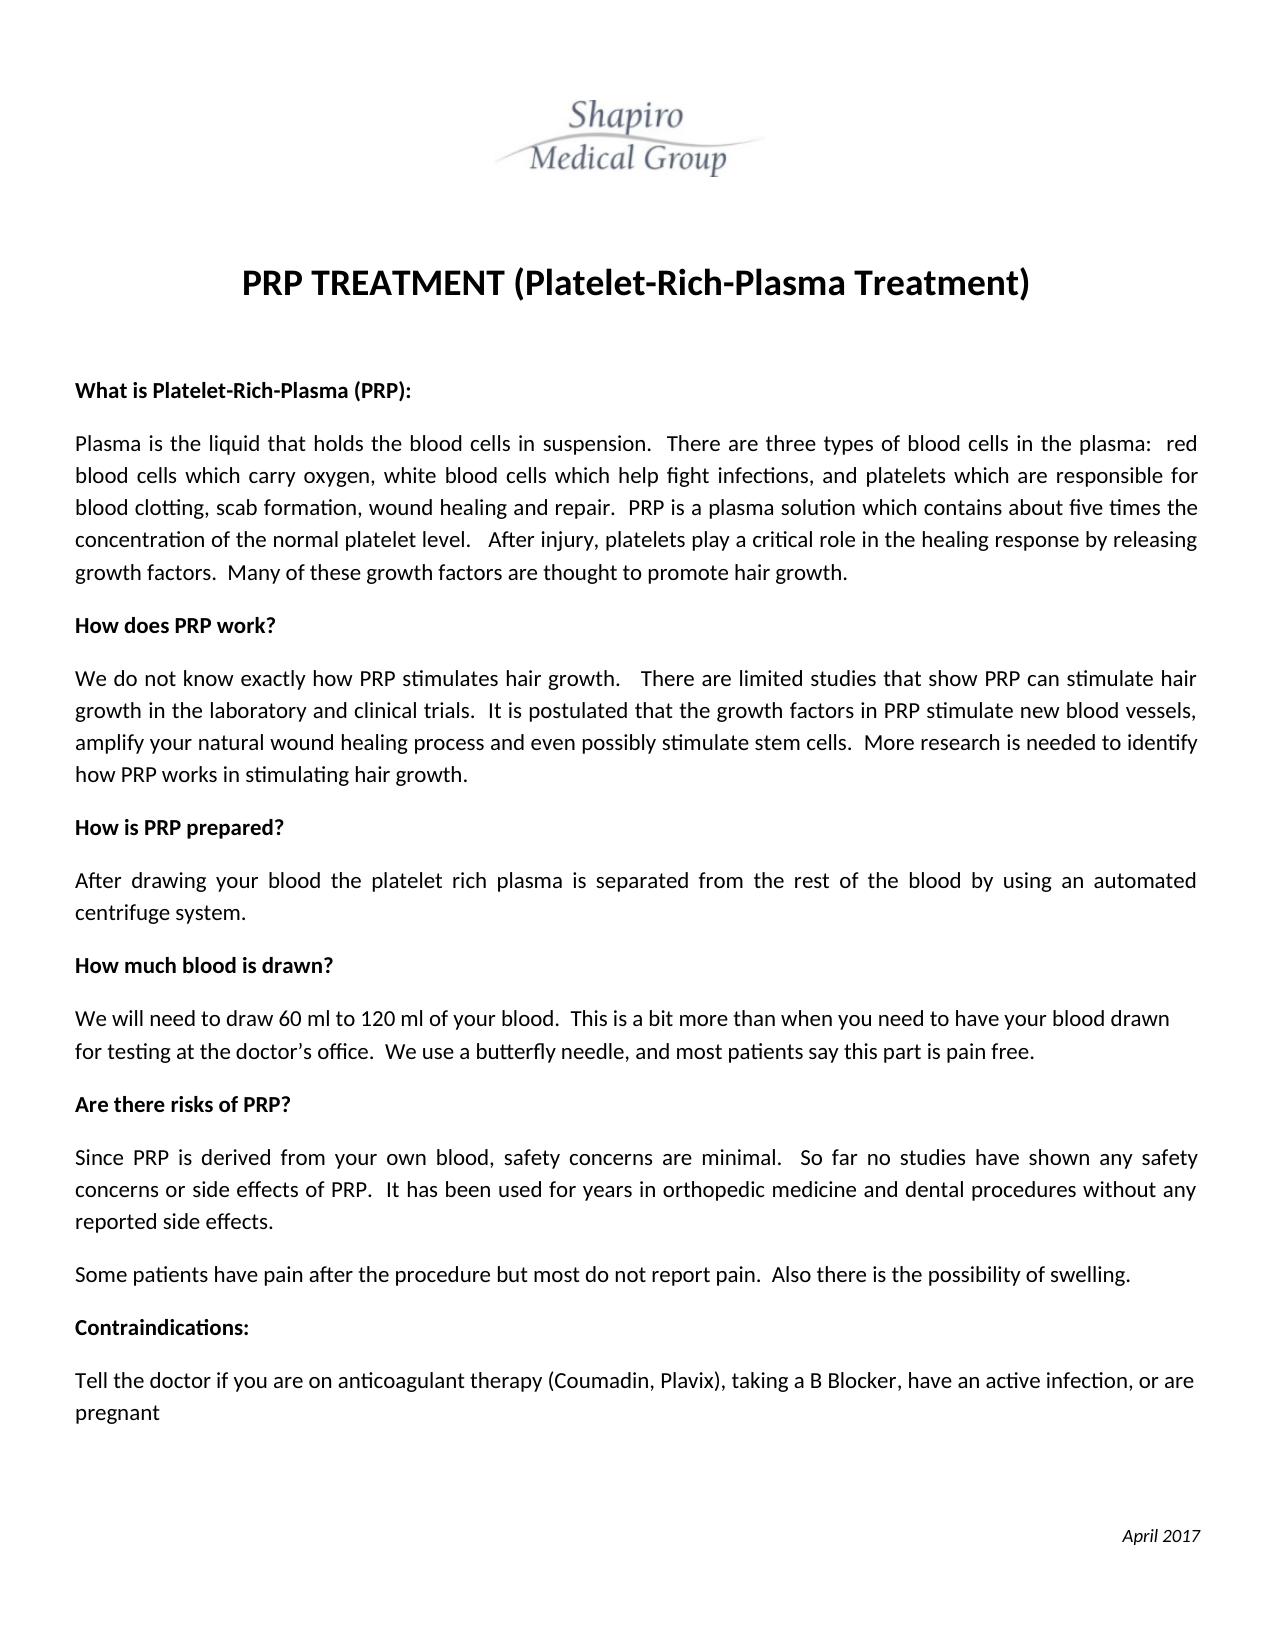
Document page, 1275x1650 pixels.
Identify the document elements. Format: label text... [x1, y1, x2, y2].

text After drawing your blood the platelet rich plasma is separated from the rest of the blood by using an automated centrifuge system. [75, 866, 1200, 927]
text How much blood is drawn? [75, 952, 1200, 979]
text Since PRP is derived from your own blood, safety concerns are minimal. So far no studies have shown any safety concerns or side effects of PRP. It has been used for years in orthopedic medicine and dental procedures without any reported side effects. [75, 1143, 1200, 1235]
text Some patients have pain after the procedure but most do not report pain. Also there is the possibility of swelling. [75, 1260, 1200, 1288]
text What is Platelet-Rich-Plasma (PRP): [75, 376, 1200, 404]
text Are there risks of PRP? [75, 1090, 1200, 1118]
text PRP TREATMENT (Platelet-Rich-Plasma Treatment) [225, 259, 1200, 305]
text Plasma is the liquid that holds the blood cells in suspension. There are three types of blood cells in the plasma: red blood cells which carry oxygen, white blood cells which help fight infections, and platelets which are responsible for blood clotting, scab formation, wound healing and repair. PRP is a plasma solution which contains about five times the concentration of the normal platelet level. After injury, platelets play a critical role in the healing response by releasing growth factors. Many of these growth factors are thought to promote hair growth. [75, 429, 1200, 586]
text We will need to draw 60 ml to 120 ml of your blood. This is a bit more than when you need to have your blood drawn for testing at the doctor’s office. We use a butterfly needle, and most patients say this part is pain free. [75, 1004, 1200, 1065]
picture [493, 100, 767, 177]
text Contraindications: [75, 1313, 1200, 1341]
text How does PRP work? [75, 611, 1200, 639]
text How is PRP prepared? [75, 813, 1200, 841]
text We do not know exactly how PRP stimulates hair growth. There are limited studies that show PRP can stimulate hair growth in the laboratory and clinical trials. It is postulated that the growth factors in PRP stimulate new blood vessels, amplify your natural wound healing process and even possibly stimulate stem cells. More research is needed to identify how PRP works in stimulating hair growth. [75, 664, 1200, 788]
text Tell the doctor if you are on anticoagulant therapy (Coumadin, Plavix), taking a B Blocker, have an active infection, or are pregnant [75, 1366, 1200, 1426]
